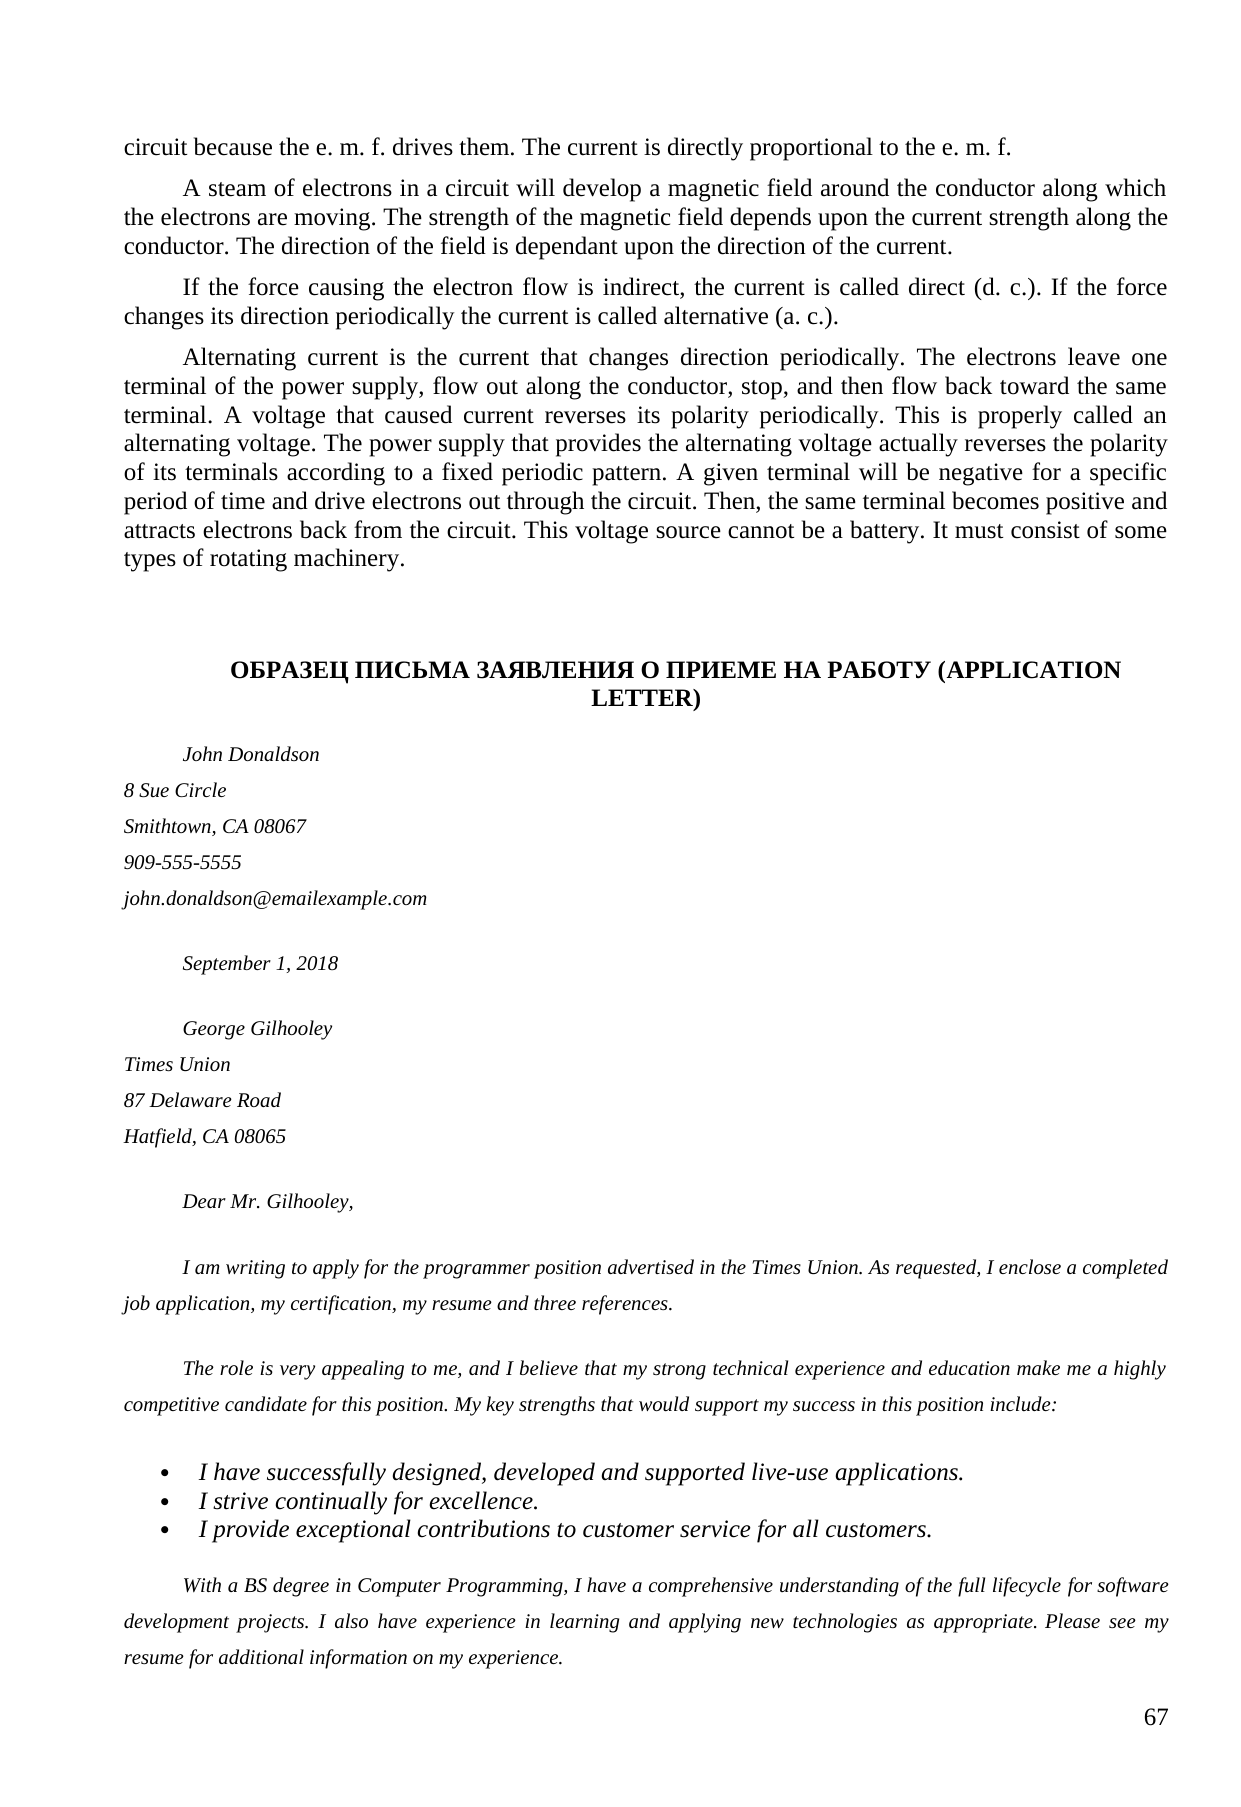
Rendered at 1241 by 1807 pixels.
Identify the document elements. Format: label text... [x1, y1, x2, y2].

text Dear Mr. Gilhooley, [123, 1189, 1169, 1213]
text George Gilhooley Times Union 87 Delaware Road Hatfield, CA 08065 [123, 1016, 1169, 1148]
text I am writing to apply for the programmer position advertised in the Times Union. As requested, I enclose a completed job application, my certification, my resume and three references. [123, 1254, 1169, 1315]
text If the force causing the electron flow is indirect, the current is called direct (d. c.). If the force changes its direction periodically the current is called alternative (a. c.). [123, 272, 1169, 330]
text September 1, 2018 [123, 951, 1169, 975]
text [123, 132, 1169, 161]
text ОБРАЗЕЦ ПИСЬМА ЗАЯВЛЕНИЯ О ПРИЕМЕ НА РАБОТУ (APPLICATION LETTER) [123, 655, 1169, 712]
text John Donaldson 8 Sue Circle Smithtown, CA 08067 909-555-5555 john.donaldson@emailexample.com [123, 741, 1169, 910]
list I strive continually for excellence. [161, 1486, 1169, 1514]
list I have successfully designed, developed and supported live-use applications. [161, 1457, 1169, 1486]
text Alternating current is the current that changes direction periodically. The electrons leave one terminal of the power supply, flow out along the conductor, stop, and then flow back toward the same terminal. A voltage that caused current reverses its polarity periodically. This is properly called an alternating voltage. The power supply that provides the alternating voltage actually reverses the polarity of its terminals according to a fixed periodic pattern. A given terminal will be negative for a specific period of time and drive electrons out through the circuit. Then, the same terminal becomes positive and attracts electrons back from the circuit. This voltage source cannot be a battery. It must consist of some types of rotating machinery. [123, 342, 1169, 572]
text A steam of electrons in a circuit will develop a magnetic field around the conductor along which the electrons are moving. The strength of the magnetic field depends upon the current strength along the conductor. The direction of the field is dependant upon the direction of the current. [123, 173, 1169, 260]
text With a BS degree in Computer Programming, I have a comprehensive understanding of the full lifecycle for software development projects. I also have experience in learning and applying new technologies as appropriate. Please see my resume for additional information on my experience. [123, 1572, 1169, 1669]
list I provide exceptional contributions to customer service for all customers. [161, 1514, 1169, 1543]
text The role is very appealing to me, and I believe that my strong technical experience and education make me a highly competitive candidate for this position. My key strengths that would support my success in this position include: [123, 1356, 1169, 1416]
